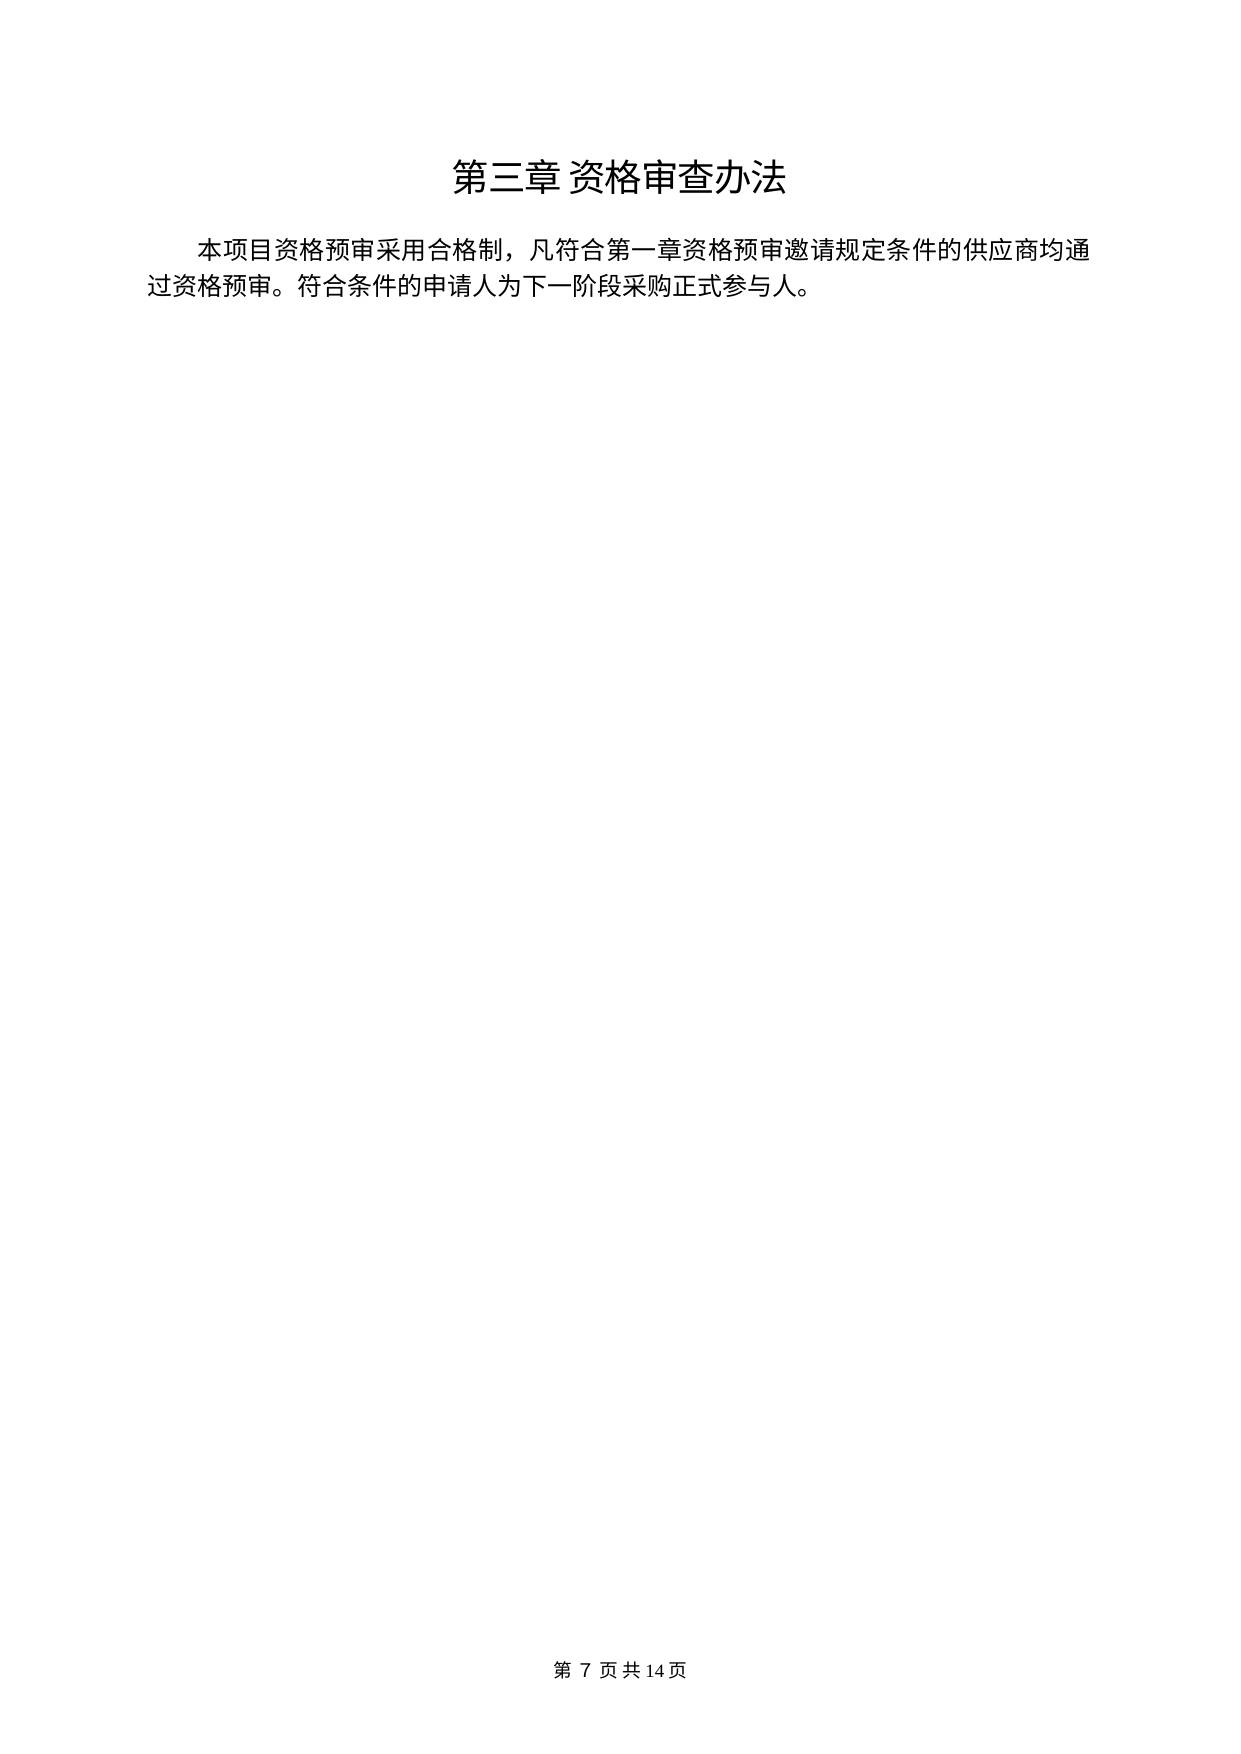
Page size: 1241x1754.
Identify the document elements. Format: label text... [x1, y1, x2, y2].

text 第三章 资格审查办法 [148, 148, 1092, 202]
text 本项目资格预审采用合格制，凡符合第一章资格预审邀请规定条件的供应商均通过资格预审。符合条件的申请人为下一阶段采购正式参与人。 [148, 230, 1092, 303]
